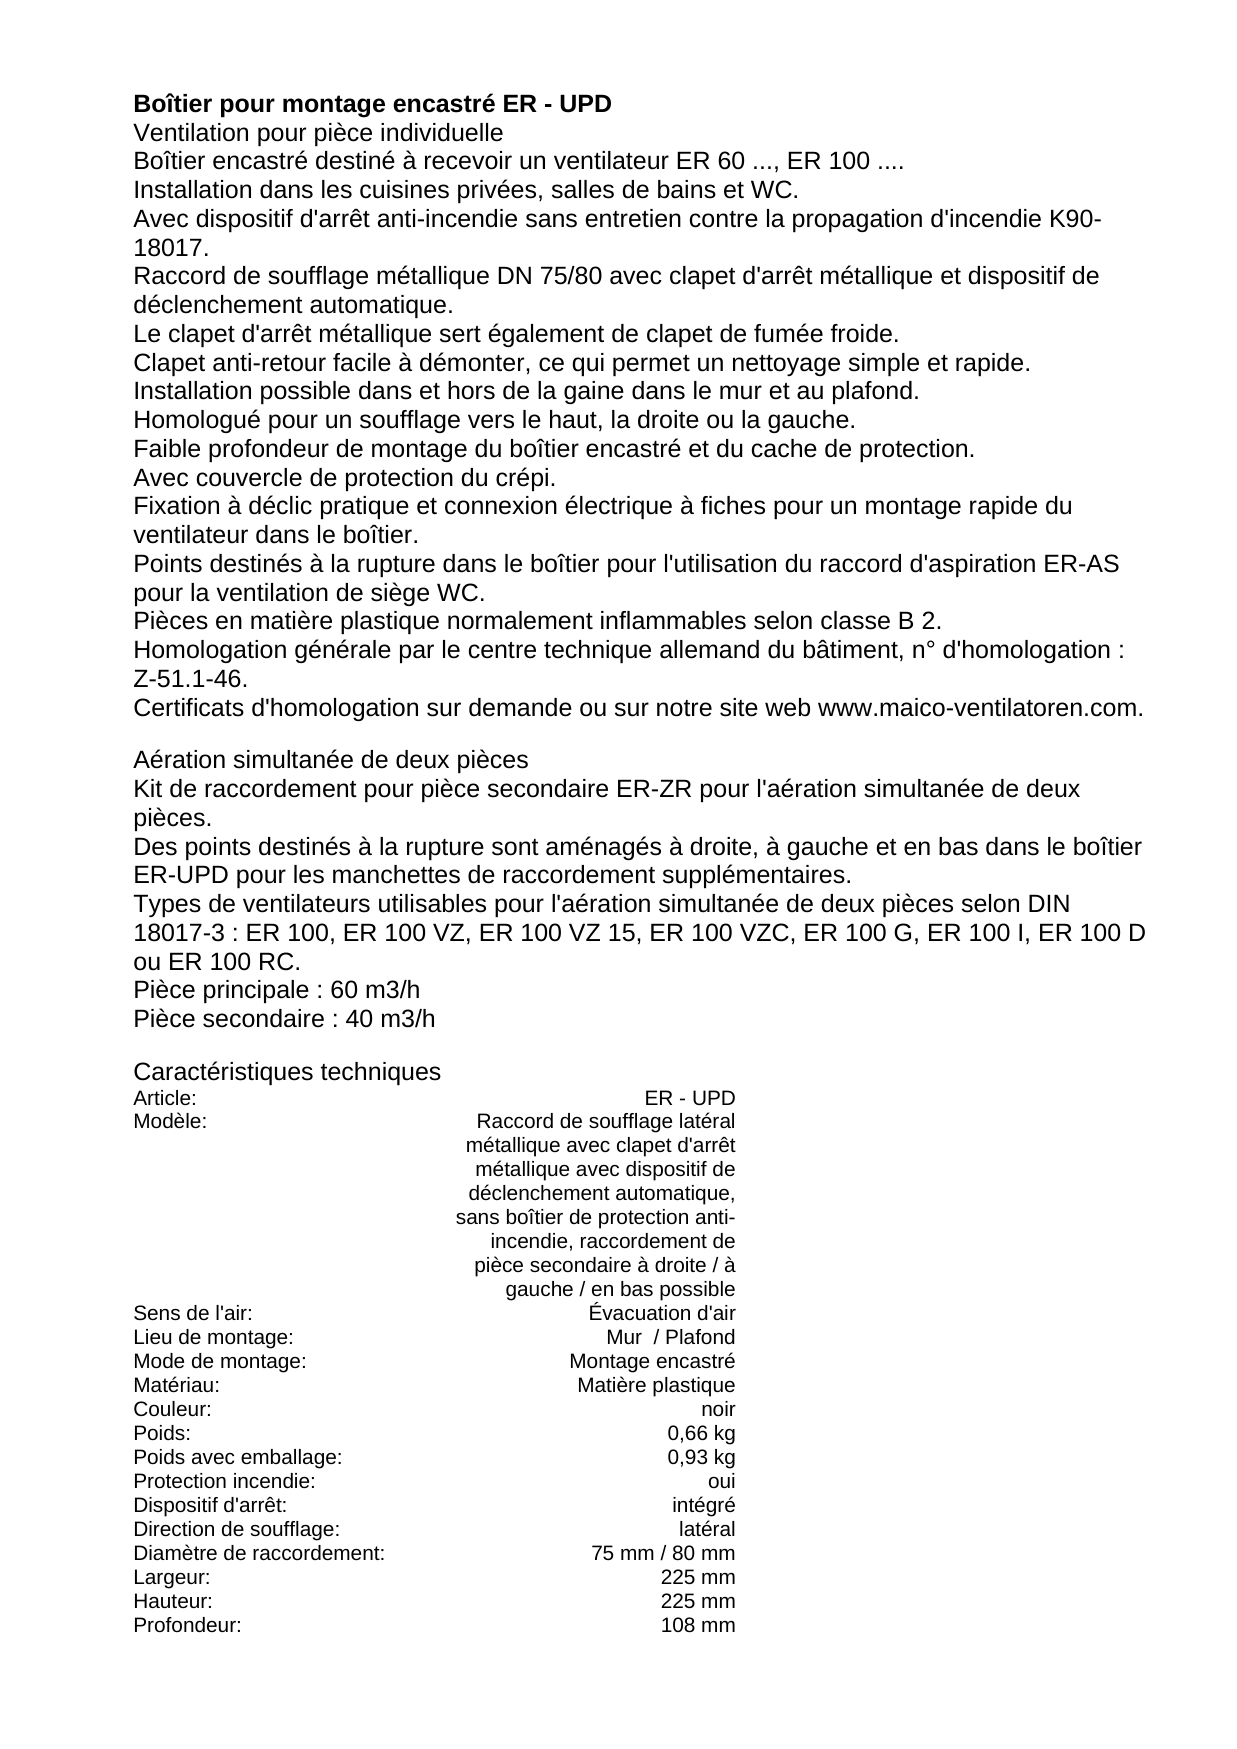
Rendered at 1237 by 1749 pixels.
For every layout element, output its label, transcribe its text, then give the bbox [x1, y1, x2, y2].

table_cell Lieu de montage: [122, 1325, 434, 1349]
table_cell latéral [434, 1517, 747, 1541]
table_cell Protection incendie: [122, 1469, 434, 1493]
text Le clapet d'arrêt métallique sert également de clapet de fumée froide. [133, 319, 1148, 347]
table_cell Matériau: [122, 1373, 434, 1397]
text Aération simultanée de deux pièces [133, 745, 1148, 774]
text Homologation générale par le centre technique allemand du bâtiment, n° d'homologation : Z-51.1-46. [133, 635, 1148, 692]
text Homologué pour un soufflage vers le haut, la droite ou la gauche. [133, 405, 1148, 434]
table_cell Sens de l'air: [122, 1301, 434, 1325]
table_cell Modèle: [122, 1109, 434, 1301]
table_cell 225 mm [434, 1565, 747, 1588]
table_cell Raccord de soufflage latéral métallique avec clapet d'arrêt métallique avec dispositif de déclenchement automatique, sans boîtier de protection anti-incendie, raccordement de pièce secondaire à droite / à gauche / en bas possible [434, 1109, 747, 1301]
text Kit de raccordement pour pièce secondaire ER-ZR pour l'aération simultanée de deux pièces. [133, 774, 1148, 831]
table_cell oui [434, 1469, 747, 1493]
table_cell Dispositif d'arrêt: [122, 1493, 434, 1517]
text Installation possible dans et hors de la gaine dans le mur et au plafond. [133, 376, 1148, 405]
table_cell Poids avec emballage: [122, 1445, 434, 1469]
table_cell 108 mm [434, 1613, 747, 1636]
text Faible profondeur de montage du boîtier encastré et du cache de protection. [133, 434, 1148, 462]
text Types de ventilateurs utilisables pour l'aération simultanée de deux pièces selon DIN 18017-3 : ER 100, ER 100 VZ, ER 100 VZ 15, ER 100 VZC, ER 100 G, ER 100 I, ER 100 D ou ER 100 RC. [133, 889, 1148, 975]
text Ventilation pour pièce individuelle [133, 117, 1148, 146]
text Installation dans les cuisines privées, salles de bains et WC. [133, 175, 1148, 204]
text Certificats d'homologation sur demande ou sur notre site web www.maico-ventilatoren.com. [133, 692, 1148, 721]
table_cell Profondeur: [122, 1613, 434, 1636]
table_cell Largeur: [122, 1565, 434, 1588]
table_header Article: [122, 1085, 434, 1109]
text Des points destinés à la rupture sont aménagés à droite, à gauche et en bas dans le boîtier ER-UPD pour les manchettes de raccordement supplémentaires. [133, 831, 1148, 889]
table_cell intégré [434, 1493, 747, 1517]
table_cell Diamètre de raccordement: [122, 1541, 434, 1564]
table_cell Matière plastique [434, 1373, 747, 1397]
table_cell 75 mm / 80 mm [434, 1541, 747, 1564]
text Avec couvercle de protection du crépi. [133, 462, 1148, 491]
text Boîtier pour montage encastré ER - UPD [133, 89, 1148, 117]
table_cell 0,93 kg [434, 1445, 747, 1469]
table_cell Poids: [122, 1421, 434, 1445]
text Pièces en matière plastique normalement inflammables selon classe B 2. [133, 606, 1148, 635]
text Fixation à déclic pratique et connexion électrique à fiches pour un montage rapide du ventilateur dans le boîtier. [133, 491, 1148, 549]
text Pièce principale : 60 m3/h [133, 975, 1148, 1004]
text Caractéristiques techniques [133, 1057, 1148, 1085]
table_cell 225 mm [434, 1589, 747, 1612]
table_cell Évacuation d'air [434, 1301, 747, 1325]
table_cell Mode de montage: [122, 1349, 434, 1373]
text Points destinés à la rupture dans le boîtier pour l'utilisation du raccord d'aspiration ER-AS pour la ventilation de siège WC. [133, 549, 1148, 606]
table_cell Couleur: [122, 1397, 434, 1421]
table_cell 0,66 kg [434, 1421, 747, 1445]
table_header ER - UPD [434, 1085, 747, 1109]
text Avec dispositif d'arrêt anti-incendie sans entretien contre la propagation d'incendie K90-18017. [133, 204, 1148, 261]
table_cell Mur / Plafond [434, 1325, 747, 1349]
table_cell Hauteur: [122, 1589, 434, 1612]
table_cell Montage encastré [434, 1349, 747, 1373]
text Clapet anti-retour facile à démonter, ce qui permet un nettoyage simple et rapide. [133, 347, 1148, 376]
table_cell Direction de soufflage: [122, 1517, 434, 1541]
table_cell noir [434, 1397, 747, 1421]
text Raccord de soufflage métallique DN 75/80 avec clapet d'arrêt métallique et dispositif de déclenchement automatique. [133, 261, 1148, 319]
text Pièce secondaire : 40 m3/h [133, 1004, 1148, 1033]
text Boîtier encastré destiné à recevoir un ventilateur ER 60 ..., ER 100 .... [133, 146, 1148, 175]
